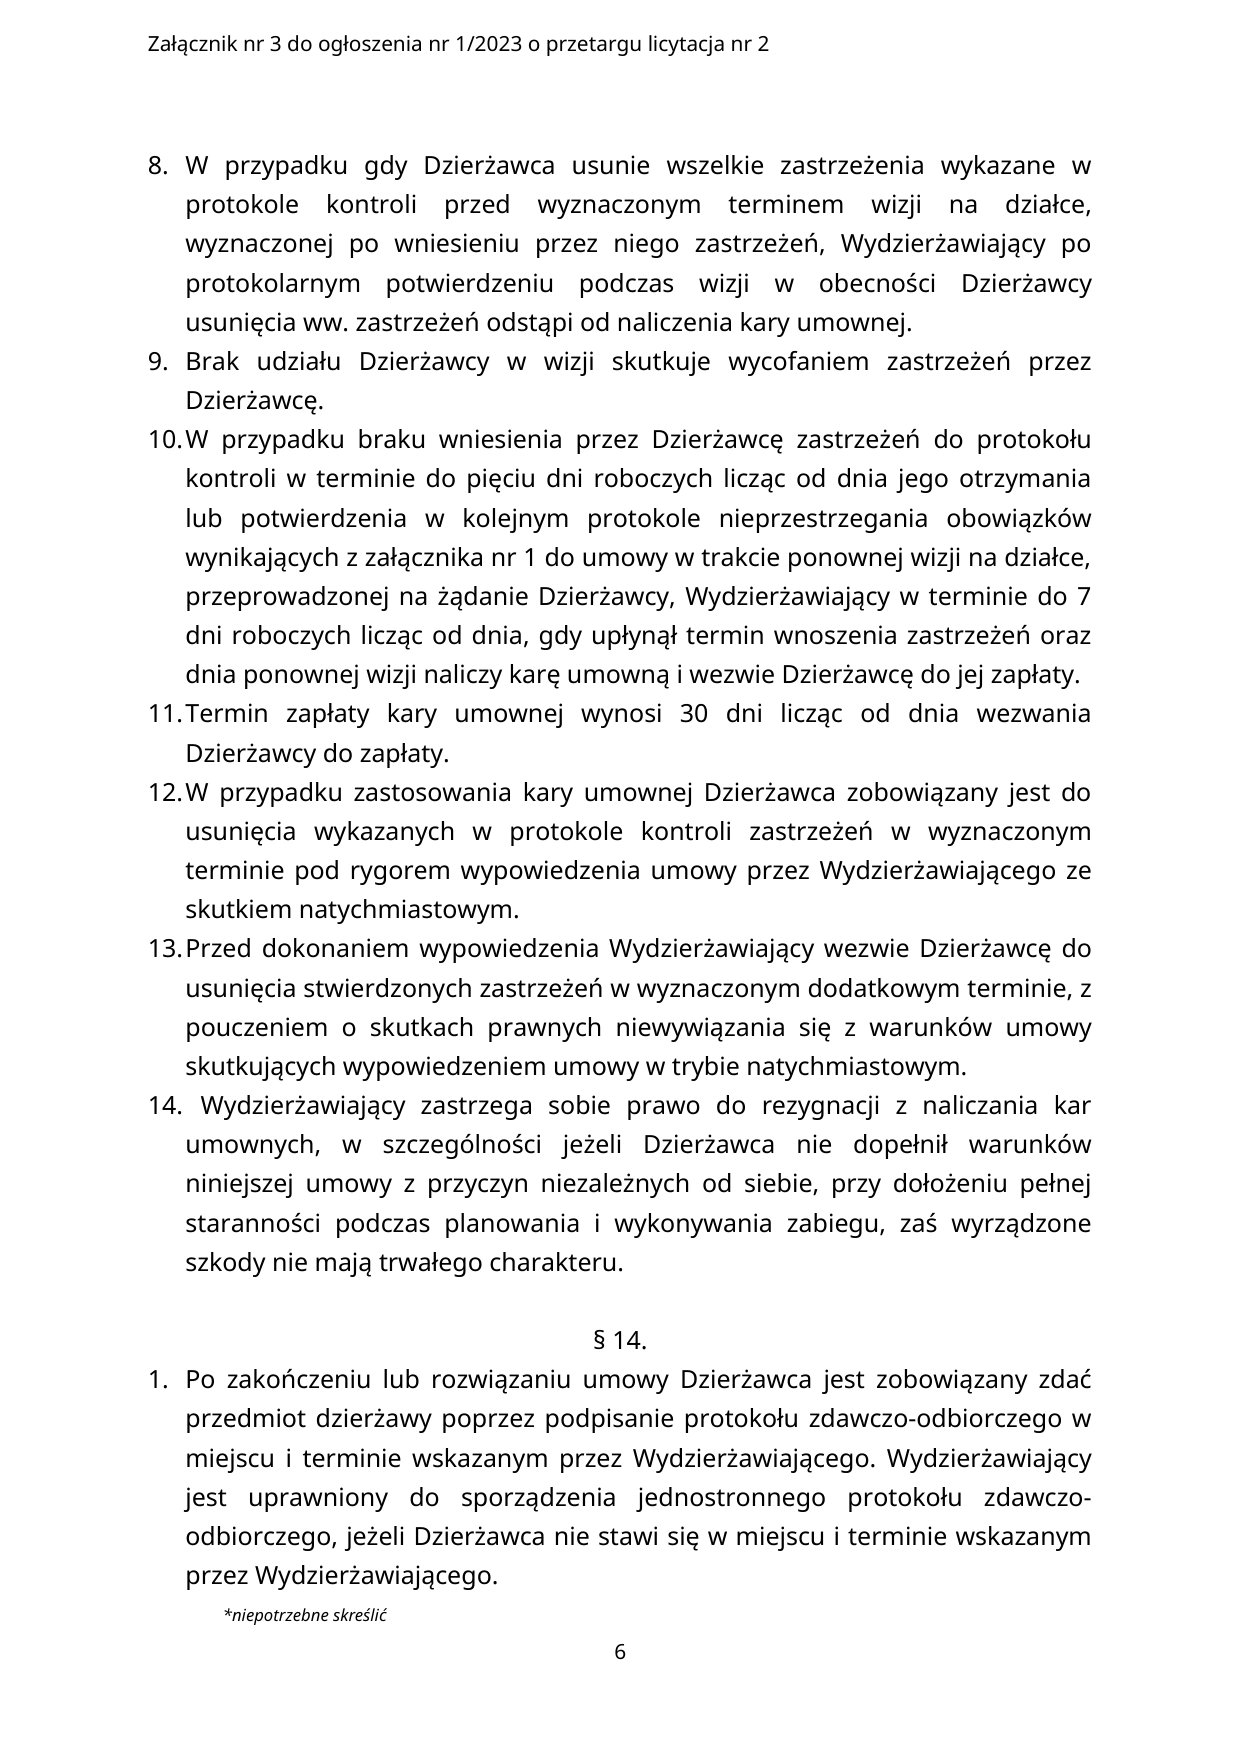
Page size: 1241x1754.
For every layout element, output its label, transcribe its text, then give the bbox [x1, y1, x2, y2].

list W przypadku gdy Dzierżawca usunie wszelkie zastrzeżenia wykazane w protokole kontroli przed wyznaczonym terminem wizji na działce, wyznaczonej po wniesieniu przez niego zastrzeżeń, Wydzierżawiający po protokolarnym potwierdzeniu podczas wizji w obecności Dzierżawcy usunięcia ww. zastrzeżeń odstąpi od naliczenia kary umownej. [148, 148, 1093, 338]
list W przypadku braku wniesienia przez Dzierżawcę zastrzeżeń do protokołu kontroli w terminie do pięciu dni roboczych licząc od dnia jego otrzymania lub potwierdzenia w kolejnym protokole nieprzestrzegania obowiązków wynikających z załącznika nr 1 do umowy w trakcie ponownej wizji na działce, przeprowadzonej na żądanie Dzierżawcy, Wydzierżawiający w terminie do 7 dni roboczych licząc od dnia, gdy upłynął termin wnoszenia zastrzeżeń oraz dnia ponownej wizji naliczy karę umowną i wezwie Dzierżawcę do jej zapłaty. [148, 422, 1093, 691]
text § 14. [148, 1323, 1093, 1357]
list Przed dokonaniem wypowiedzenia Wydzierżawiający wezwie Dzierżawcę do usunięcia stwierdzonych zastrzeżeń w wyznaczonym dodatkowym terminie, z pouczeniem o skutkach prawnych niewywiązania się z warunków umowy skutkujących wypowiedzeniem umowy w trybie natychmiastowym. [148, 931, 1093, 1083]
list Brak udziału Dzierżawcy w wizji skutkuje wycofaniem zastrzeżeń przez Dzierżawcę. [148, 343, 1093, 417]
list Termin zapłaty kary umownej wynosi 30 dni licząc od dnia wezwania Dzierżawcy do zapłaty. [148, 696, 1093, 769]
list Wydzierżawiający zastrzega sobie prawo do rezygnacji z naliczania kar umownych, w szczególności jeżeli Dzierżawca nie dopełnił warunków niniejszej umowy z przyczyn niezależnych od siebie, przy dołożeniu pełnej staranności podczas planowania i wykonywania zabiegu, zaś wyrządzone szkody nie mają trwałego charakteru. [148, 1088, 1093, 1278]
list Po zakończeniu lub rozwiązaniu umowy Dzierżawca jest zobowiązany zdać przedmiot dzierżawy poprzez podpisanie protokołu zdawczo-odbiorczego w miejscu i terminie wskazanym przez Wydzierżawiającego. Wydzierżawiający jest uprawniony do sporządzenia jednostronnego protokołu zdawczo-odbiorczego, jeżeli Dzierżawca nie stawi się w miejscu i terminie wskazanym przez Wydzierżawiającego. [148, 1362, 1093, 1592]
list W przypadku zastosowania kary umownej Dzierżawca zobowiązany jest do usunięcia wykazanych w protokole kontroli zastrzeżeń w wyznaczonym terminie pod rygorem wypowiedzenia umowy przez Wydzierżawiającego ze skutkiem natychmiastowym. [148, 774, 1093, 926]
